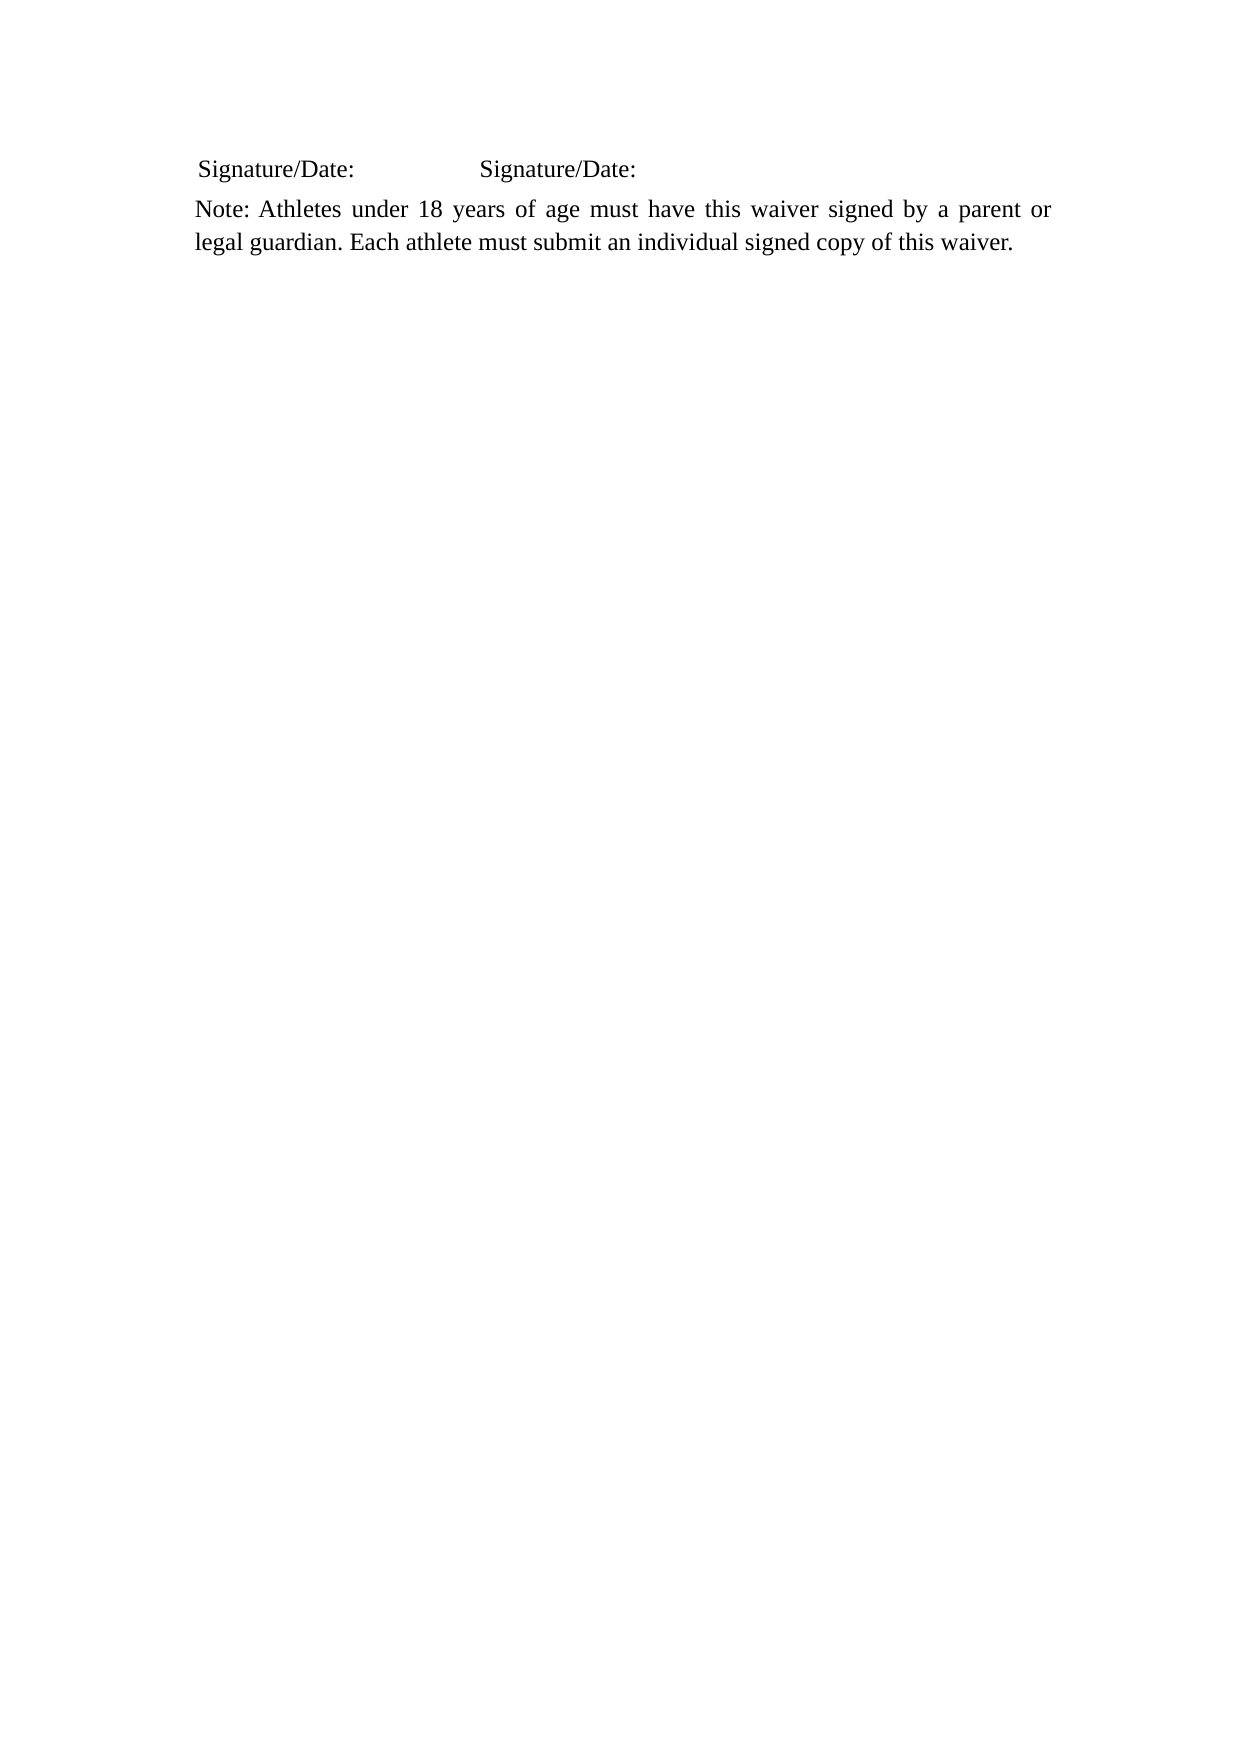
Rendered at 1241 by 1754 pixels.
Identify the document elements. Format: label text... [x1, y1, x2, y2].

text Signature/Date: Signature/Date: [198, 152, 1053, 184]
text Note: Athletes under 18 years of age must have this waiver signed by a parent or legal guardian. Each athlete must submit an individual signed copy of this waiver. [194, 193, 1053, 258]
